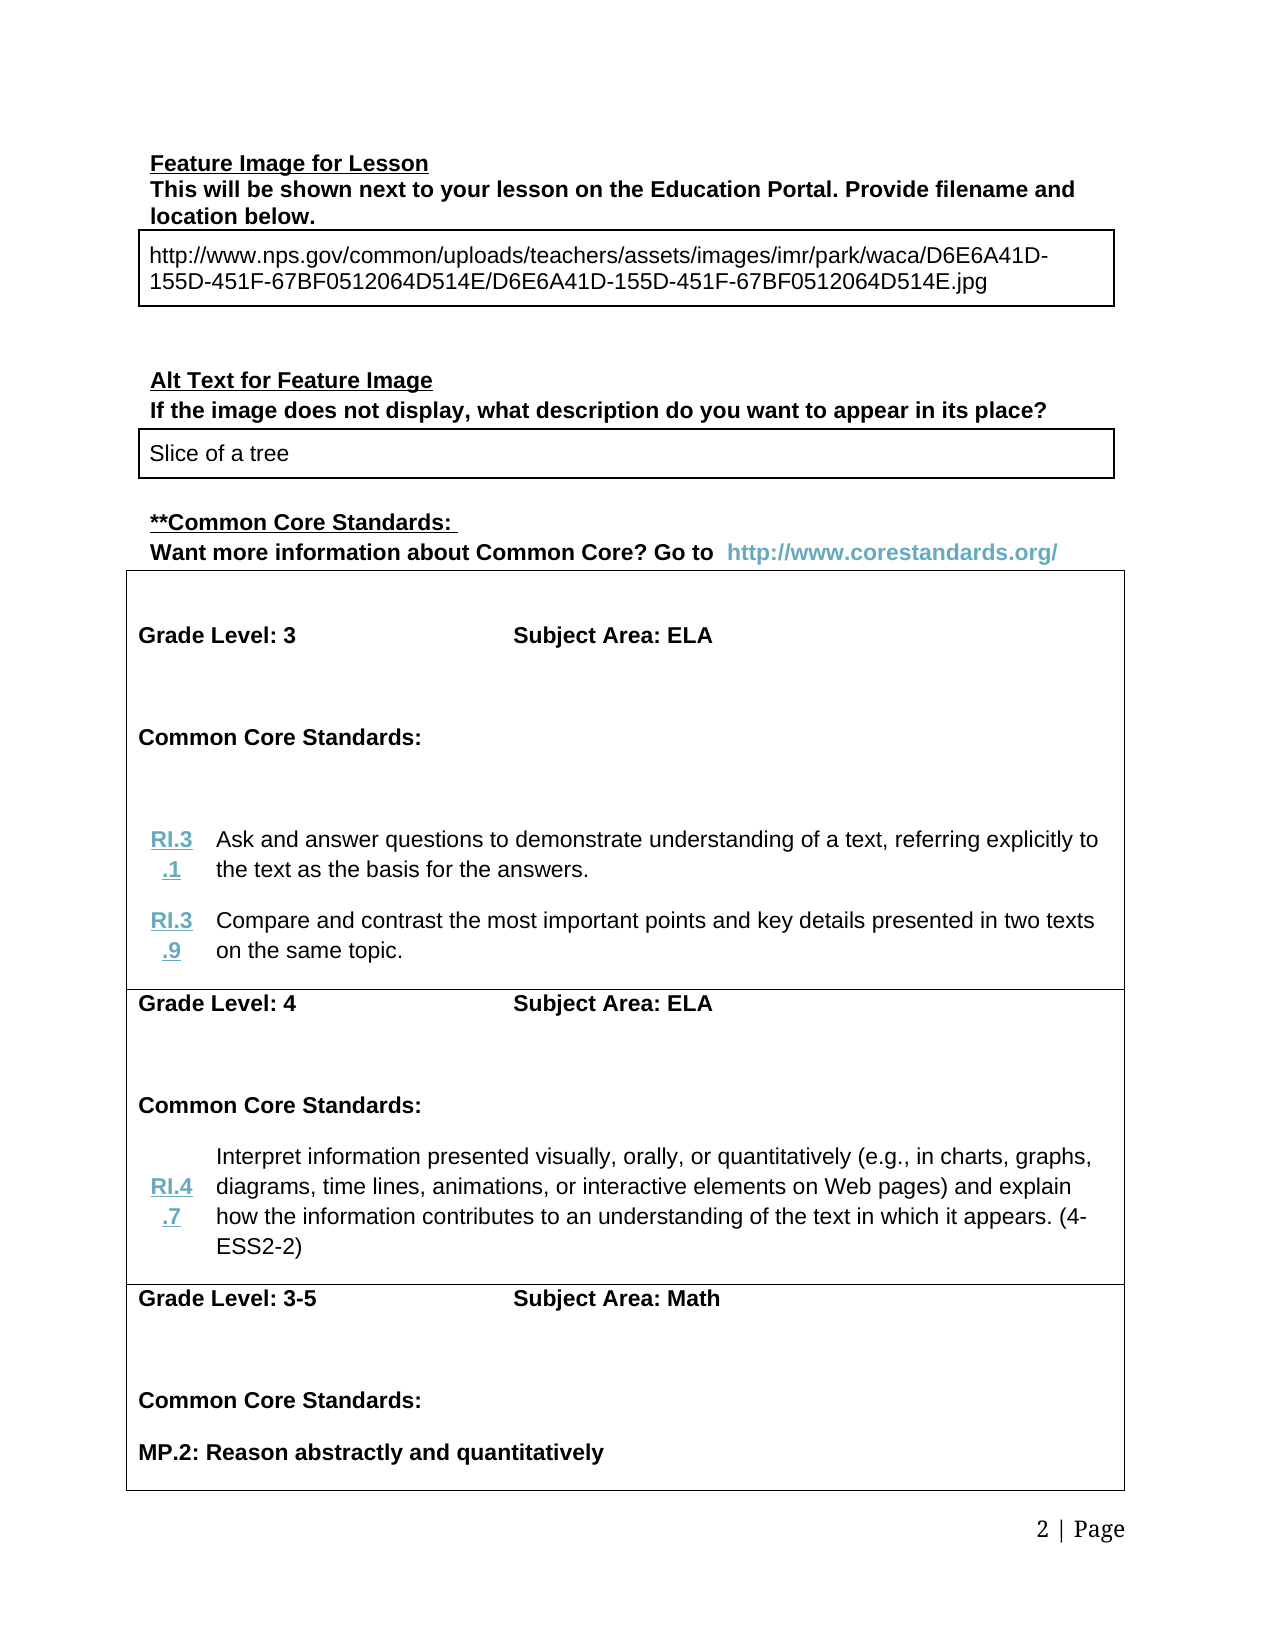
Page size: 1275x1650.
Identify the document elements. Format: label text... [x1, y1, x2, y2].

text Alt Text for Feature Image [150, 367, 1125, 393]
text If the image does not display, what description do you want to appear in its place? [150, 397, 1125, 424]
table_header Grade Level: 3 Subject Area: ELA Common Core Standards: [127, 571, 1124, 988]
text Feature Image for Lesson [150, 150, 1125, 176]
text **Common Core Standards: [150, 509, 1125, 536]
table_header Slice of a tree [140, 430, 1113, 477]
table_cell Grade Level: 4 Subject Area: ELA Common Core Standards: [127, 990, 1124, 1284]
table_header http://www.nps.gov/common/uploads/teachers/assets/images/imr/park/waca/D6E6A41D-155D-451F-67BF0512064D514E/D6E6A41D-155D-451F-67BF0512064D514E.jpg [140, 231, 1113, 305]
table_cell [127, 1285, 1124, 1489]
text Want more information about Common Core? Go to http://www.corestandards.org/ [150, 539, 1125, 566]
text This will be shown next to your lesson on the Education Portal. Provide filename and location below. [150, 176, 1125, 229]
